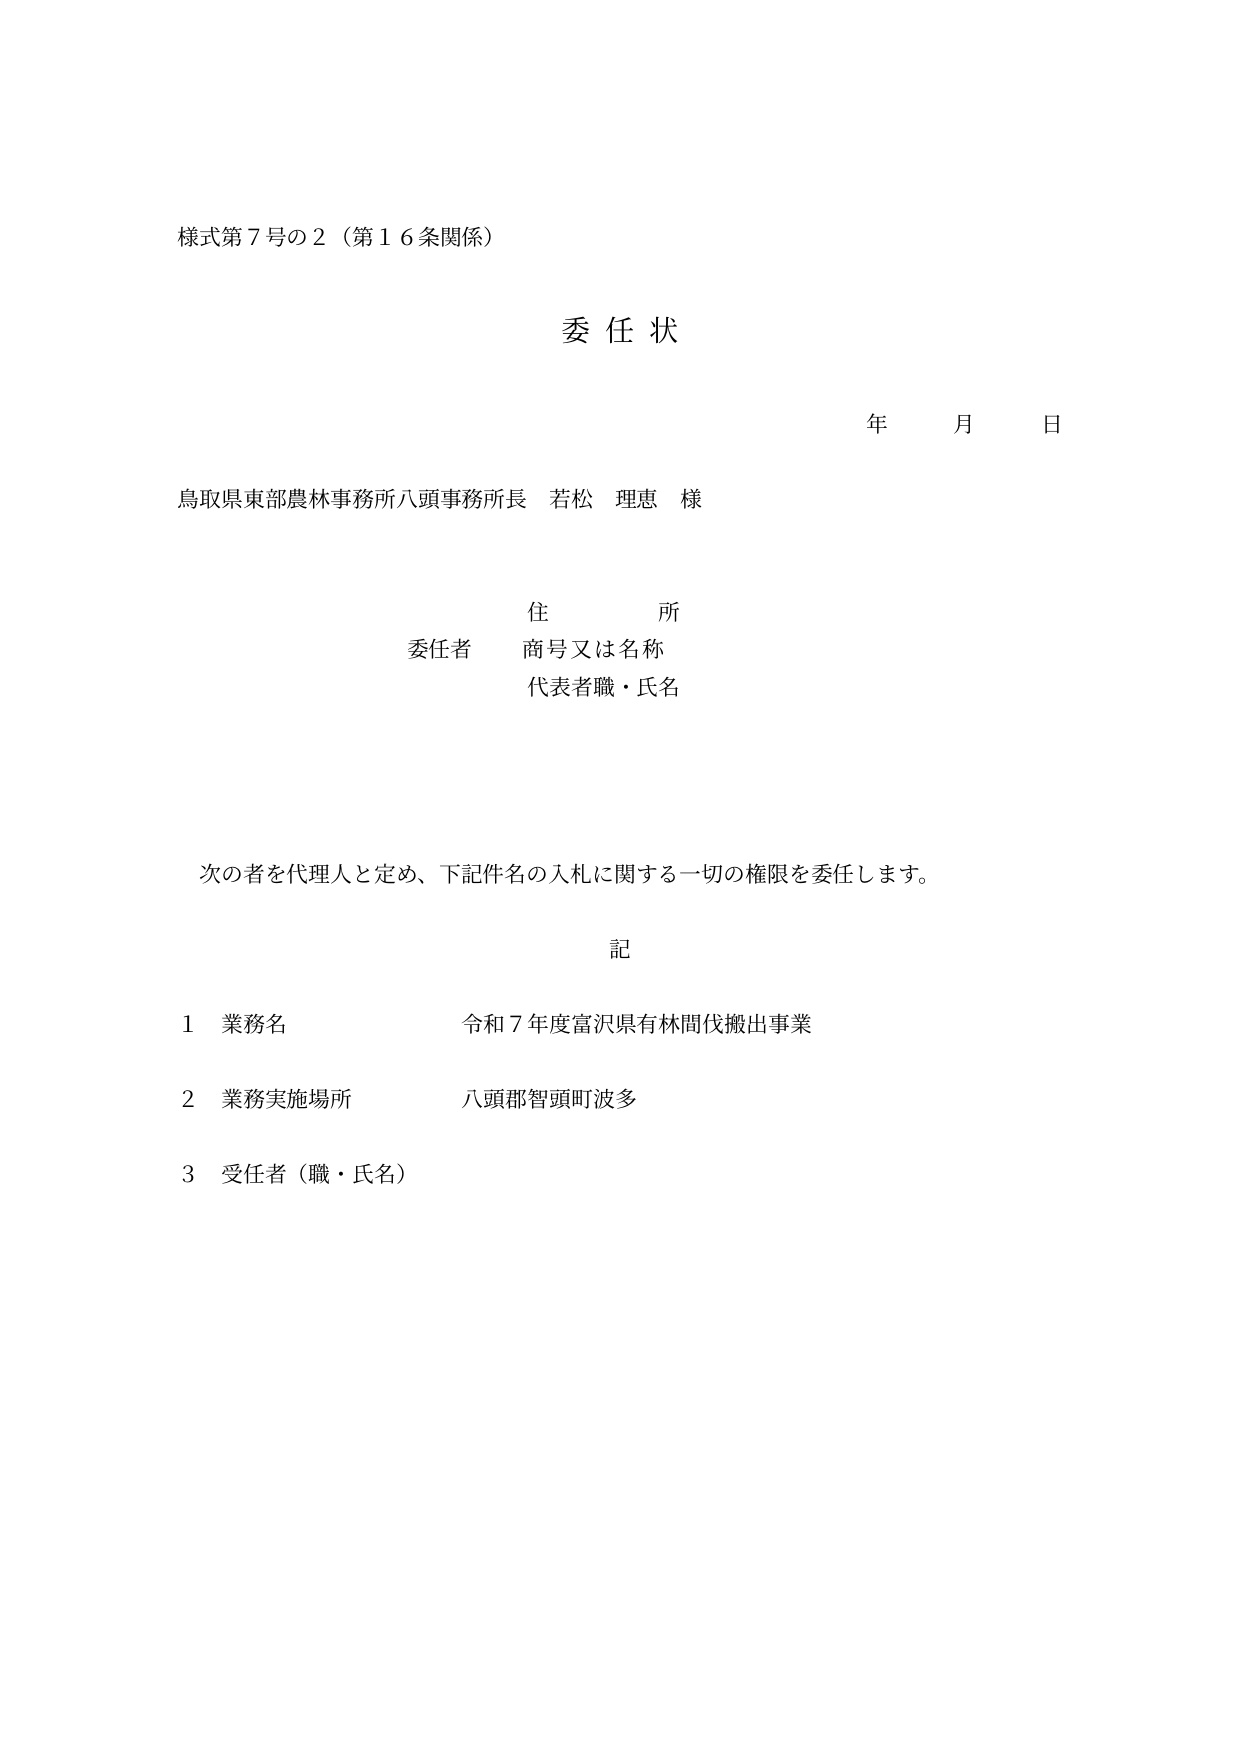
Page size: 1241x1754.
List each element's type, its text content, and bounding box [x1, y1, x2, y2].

text １ 業務名 令和７年度富沢県有林間伐搬出事業 [177, 1004, 1063, 1042]
text 次の者を代理人と定め、下記件名の入札に関する一切の権限を委任します。 [177, 854, 1063, 892]
text ３ 受任者（職・氏名） [177, 1154, 1063, 1192]
text 鳥取県東部農林事務所八頭事務所長 若松 理恵 様 [177, 479, 1063, 517]
text 住 所 [177, 592, 1063, 629]
text 記 [177, 929, 1063, 967]
text ２ 業務実施場所 八頭郡智頭町波多 [177, 1079, 1063, 1117]
text 代表者職・氏名 [177, 667, 1063, 704]
text 年 月 日 [177, 404, 1063, 442]
text 委任者 商号又は名称 [177, 629, 1063, 667]
text 様式第７号の２（第１６条関係） [177, 217, 1063, 254]
text 委 任 状 [177, 292, 1063, 367]
